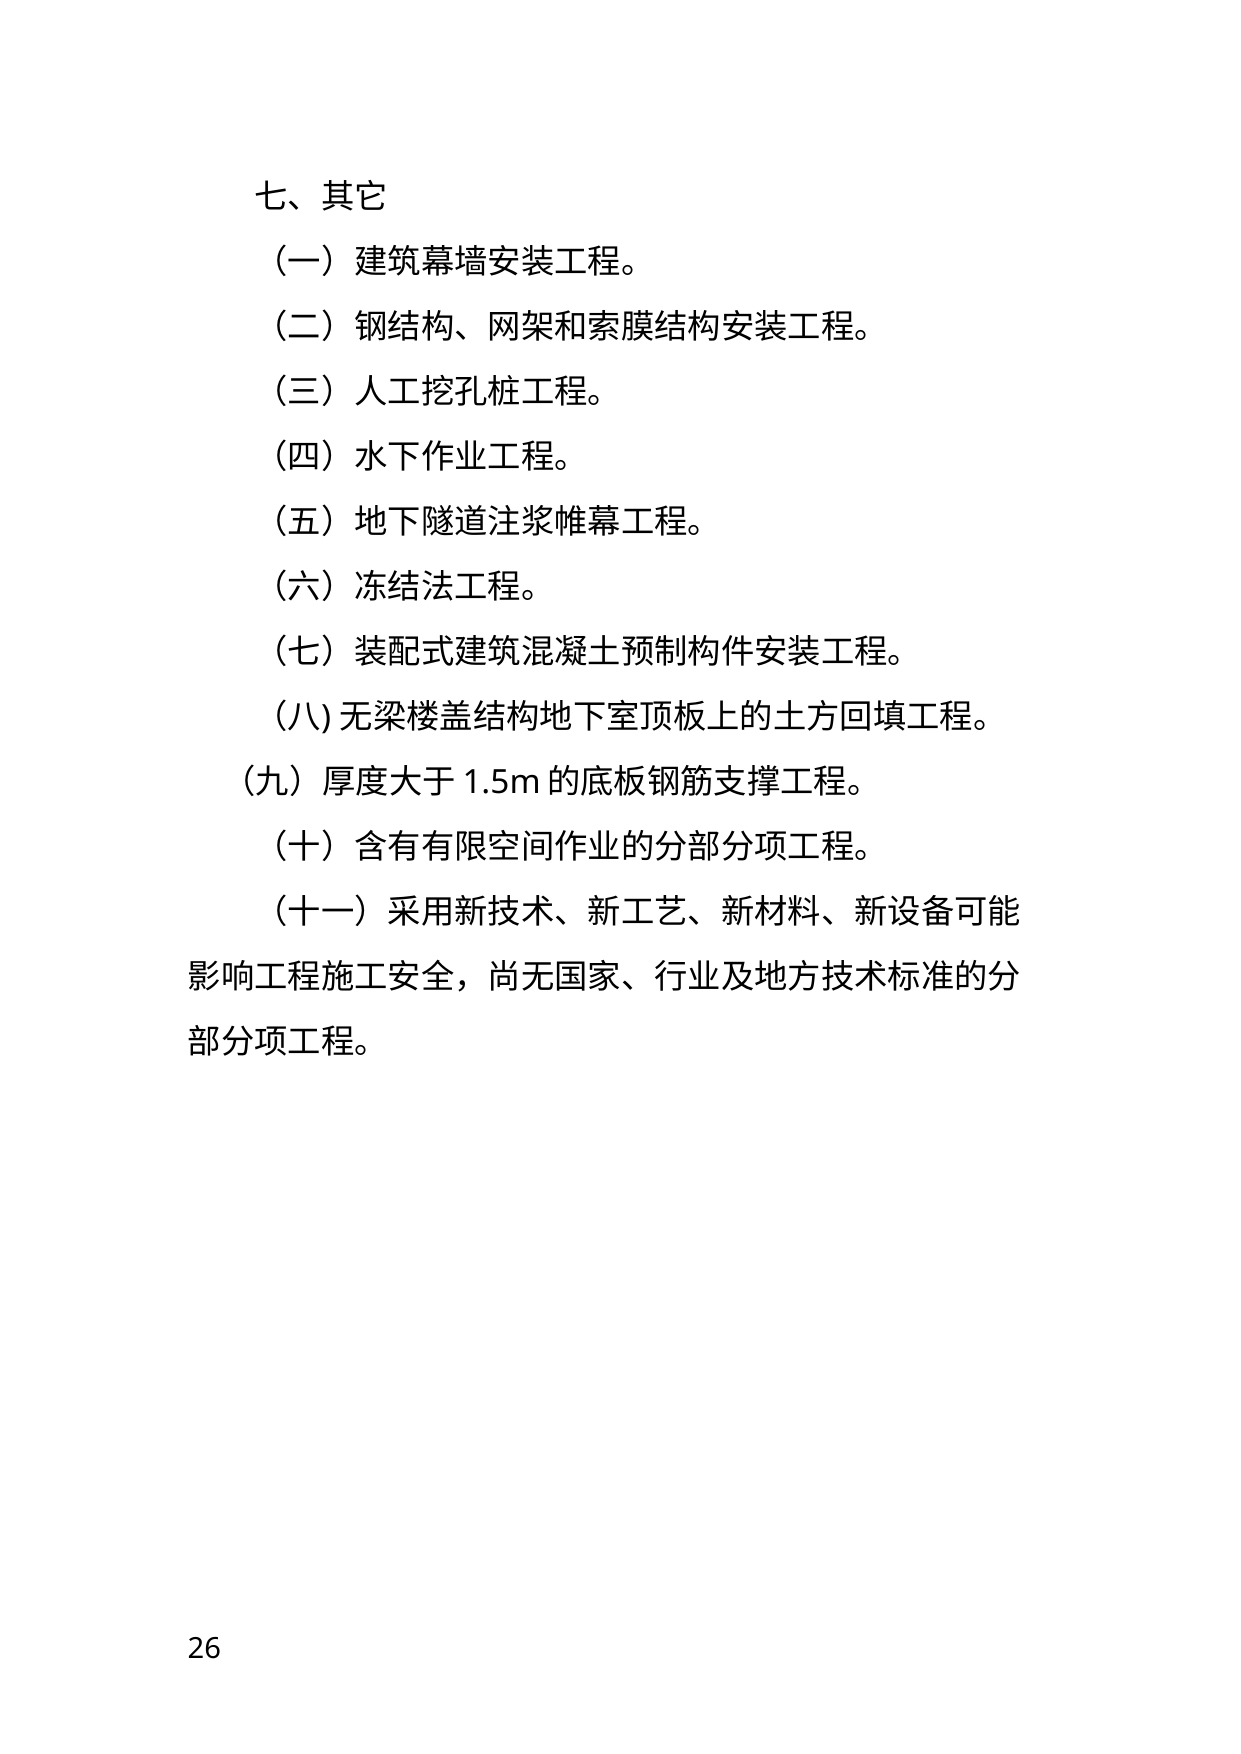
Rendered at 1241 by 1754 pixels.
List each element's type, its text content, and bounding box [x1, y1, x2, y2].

text 七、其它 [187, 162, 1053, 227]
text （二）钢结构、网架和索膜结构安装工程。 [187, 292, 1053, 357]
text （十）含有有限空间作业的分部分项工程。 [187, 812, 1053, 877]
text （五）地下隧道注浆帷幕工程。 [187, 487, 1053, 552]
text （十一）采用新技术、新工艺、新材料、新设备可能影响工程施工安全，尚无国家、行业及地方技术标准的分部分项工程。 [187, 877, 1053, 1072]
text （七）装配式建筑混凝土预制构件安装工程。 [187, 617, 1053, 682]
text （四）水下作业工程。 [187, 422, 1053, 487]
text （三）人工挖孔桩工程。 [187, 357, 1053, 422]
text （八) 无梁楼盖结构地下室顶板上的土方回填工程。 [187, 682, 1053, 747]
text （九）厚度大于1.5m的底板钢筋支撑工程。 [187, 747, 1053, 812]
text （六）冻结法工程。 [187, 552, 1053, 617]
text （一）建筑幕墙安装工程。 [187, 227, 1053, 292]
